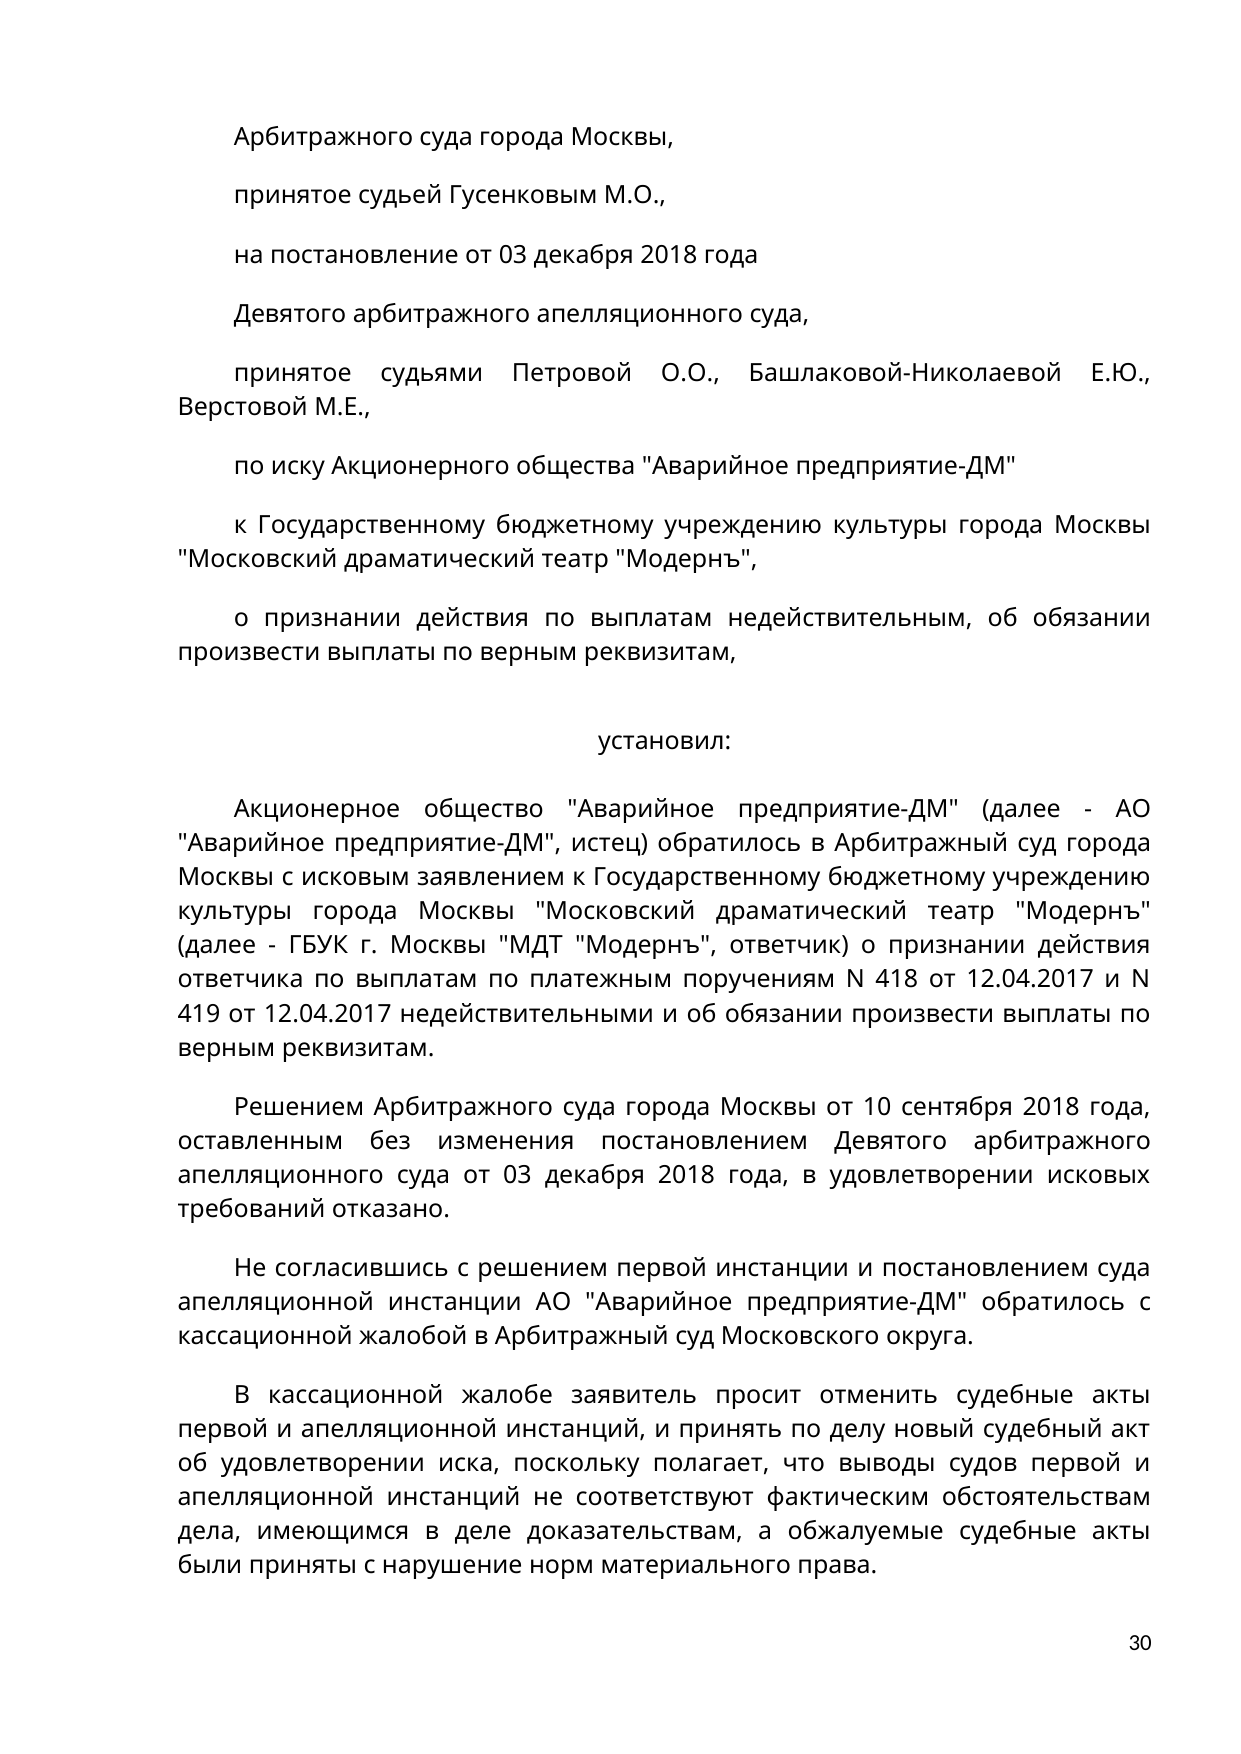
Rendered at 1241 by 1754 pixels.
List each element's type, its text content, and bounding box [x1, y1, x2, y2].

text о признании действия по выплатам недействительным, об обязании произвести выплаты по верным реквизитам, [177, 600, 1152, 668]
text Девятого арбитражного апелляционного суда, [177, 295, 1152, 329]
text Решением Арбитражного суда города Москвы от 10 сентября 2018 года, оставленным без изменения постановлением Девятого арбитражного апелляционного суда от 03 декабря 2018 года, в удовлетворении исковых требований отказано. [177, 1088, 1152, 1224]
text Акционерное общество "Аварийное предприятие-ДМ" (далее - АО "Аварийное предприятие-ДМ", истец) обратилось в Арбитражный суд города Москвы с исковым заявлением к Государственному бюджетному учреждению культуры города Москвы "Московский драматический театр "Модернъ" (далее - ГБУК г. Москвы "МДТ "Модернъ", ответчик) о признании действия ответчика по выплатам по платежным поручениям N 418 от 12.04.2017 и N 419 от 12.04.2017 недействительными и об обязании произвести выплаты по верным реквизитам. [177, 791, 1152, 1063]
text Не согласившись с решением первой инстанции и постановлением суда апелляционной инстанции АО "Аварийное предприятие-ДМ" обратилось с кассационной жалобой в Арбитражный суд Московского округа. [177, 1249, 1152, 1352]
text принятое судьей Гусенковым М.О., [177, 177, 1152, 211]
text Арбитражного суда города Москвы, [177, 118, 1152, 152]
text по иску Акционерного общества "Аварийное предприятие-ДМ" [177, 447, 1152, 482]
text принятое судьями Петровой О.О., Башлаковой-Николаевой Е.Ю., Верстовой М.Е., [177, 354, 1152, 422]
text к Государственному бюджетному учреждению культуры города Москвы "Московский драматический театр "Модернъ", [177, 507, 1152, 575]
text на постановление от 03 декабря 2018 года [177, 236, 1152, 270]
text В кассационной жалобе заявитель просит отменить судебные акты первой и апелляционной инстанций, и принять по делу новый судебный акт об удовлетворении иска, поскольку полагает, что выводы судов первой и апелляционной инстанций не соответствуют фактическим обстоятельствам дела, имеющимся в деле доказательствам, а обжалуемые судебные акты были приняты с нарушение норм материального права. [177, 1377, 1152, 1581]
text установил: [177, 723, 1152, 757]
